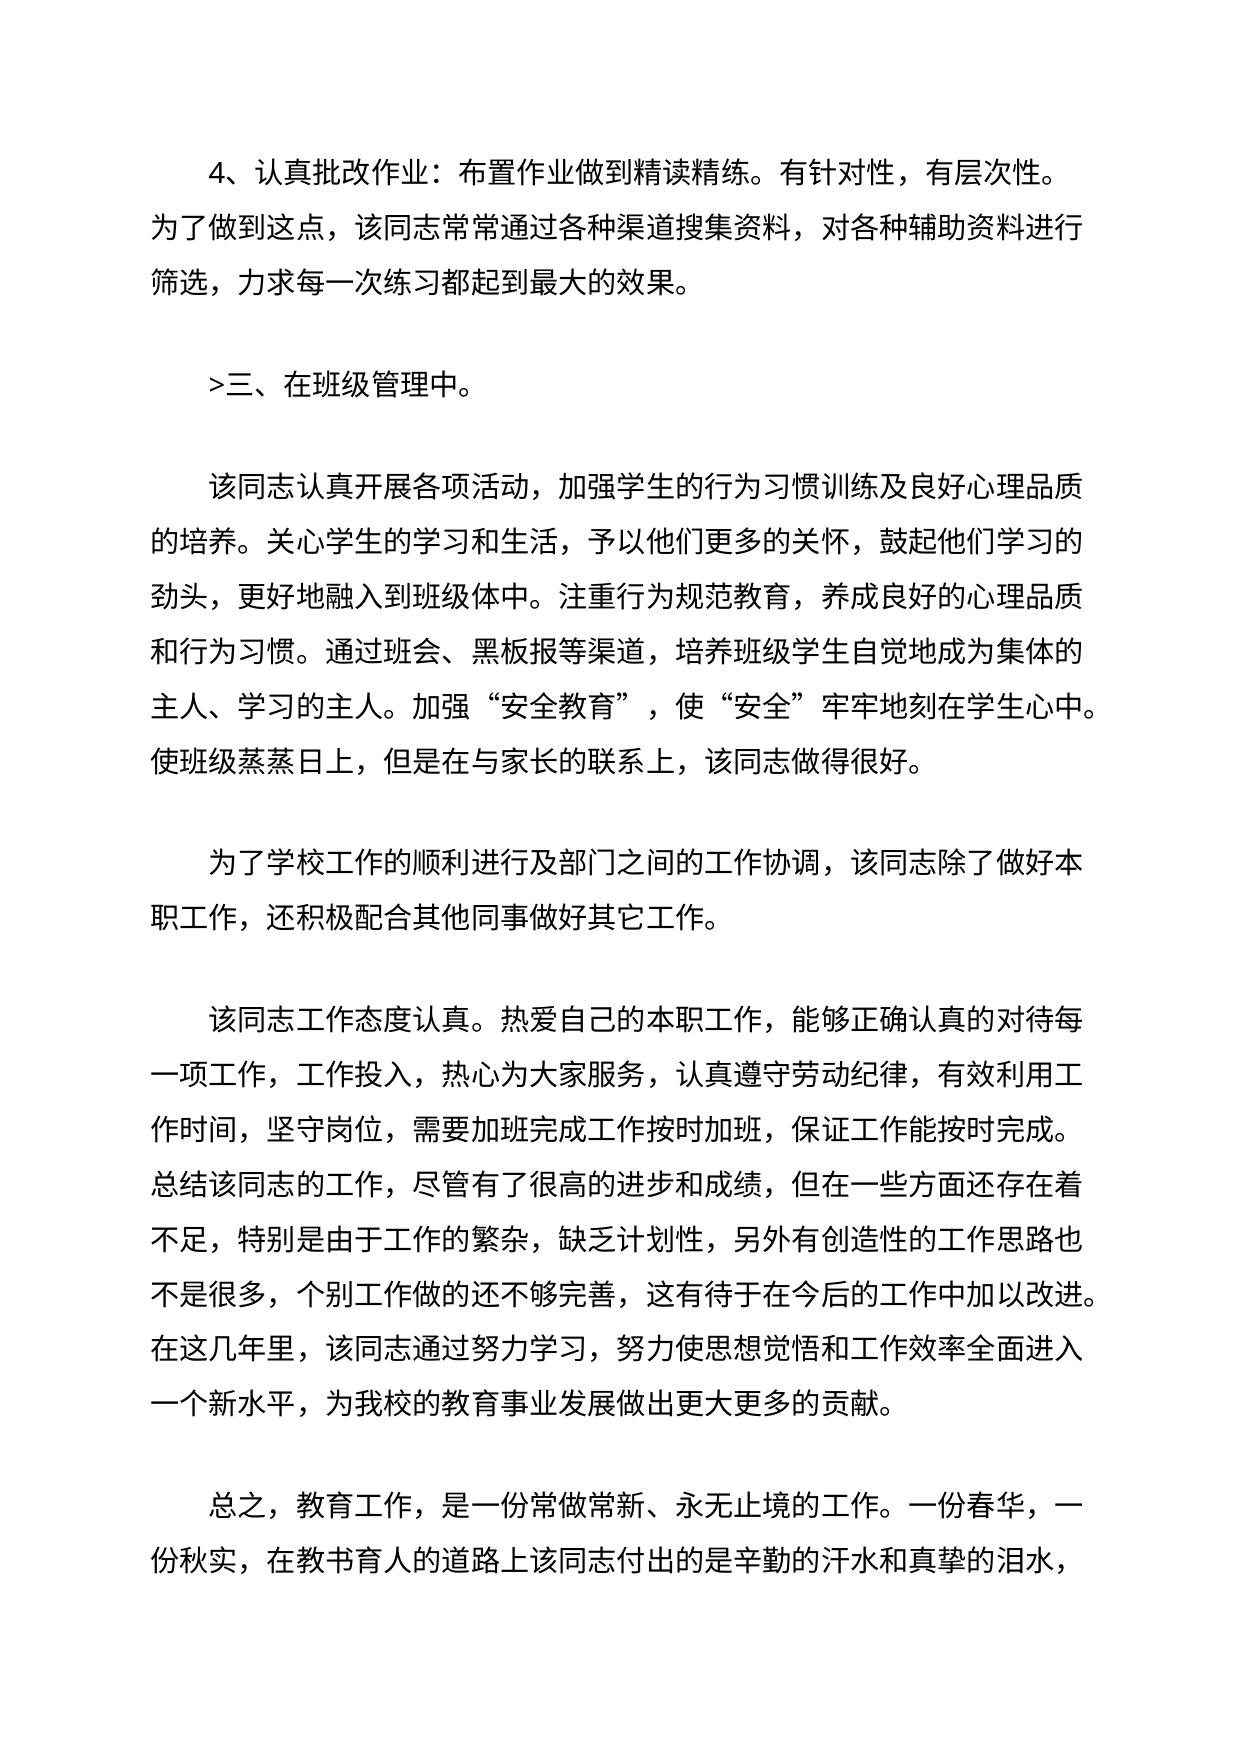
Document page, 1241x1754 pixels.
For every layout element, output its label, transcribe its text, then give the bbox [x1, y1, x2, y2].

text 该同志认真开展各项活动，加强学生的行为习惯训练及良好心理品质的培养。关心学生的学习和生活，予以他们更多的关怀，鼓起他们学习的劲头，更好地融入到班级体中。注重行为规范教育，养成良好的心理品质和行为习惯。通过班会、黑板报等渠道，培养班级学生自觉地成为集体的主人、学习的主人。加强“安全教育”，使“安全”牢牢地刻在学生心中。使班级蒸蒸日上，但是在与家长的联系上，该同志做得很好。 [150, 464, 1090, 780]
text 为了学校工作的顺利进行及部门之间的工作协调，该同志除了做好本职工作，还积极配合其他同事做好其它工作。 [150, 840, 1090, 937]
text 该同志工作态度认真。热爱自己的本职工作，能够正确认真的对待每一项工作，工作投入，热心为大家服务，认真遵守劳动纪律，有效利用工作时间，坚守岗位，需要加班完成工作按时加班，保证工作能按时完成。总结该同志的工作，尽管有了很高的进步和成绩，但在一些方面还存在着不足，特别是由于工作的繁杂，缺乏计划性，另外有创造性的工作思路也不是很多，个别工作做的还不够完善，这有待于在今后的工作中加以改进。在这几年里，该同志通过努力学习，努力使思想觉悟和工作效率全面进入一个新水平，为我校的教育事业发展做出更大更多的贡献。 [150, 997, 1090, 1423]
text >三、在班级管理中。 [150, 362, 1090, 404]
text 4、认真批改作业：布置作业做到精读精练。有针对性，有层次性。为了做到这点，该同志常常通过各种渠道搜集资料，对各种辅助资料进行筛选，力求每一次练习都起到最大的效果。 [150, 150, 1090, 302]
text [150, 1483, 1090, 1580]
